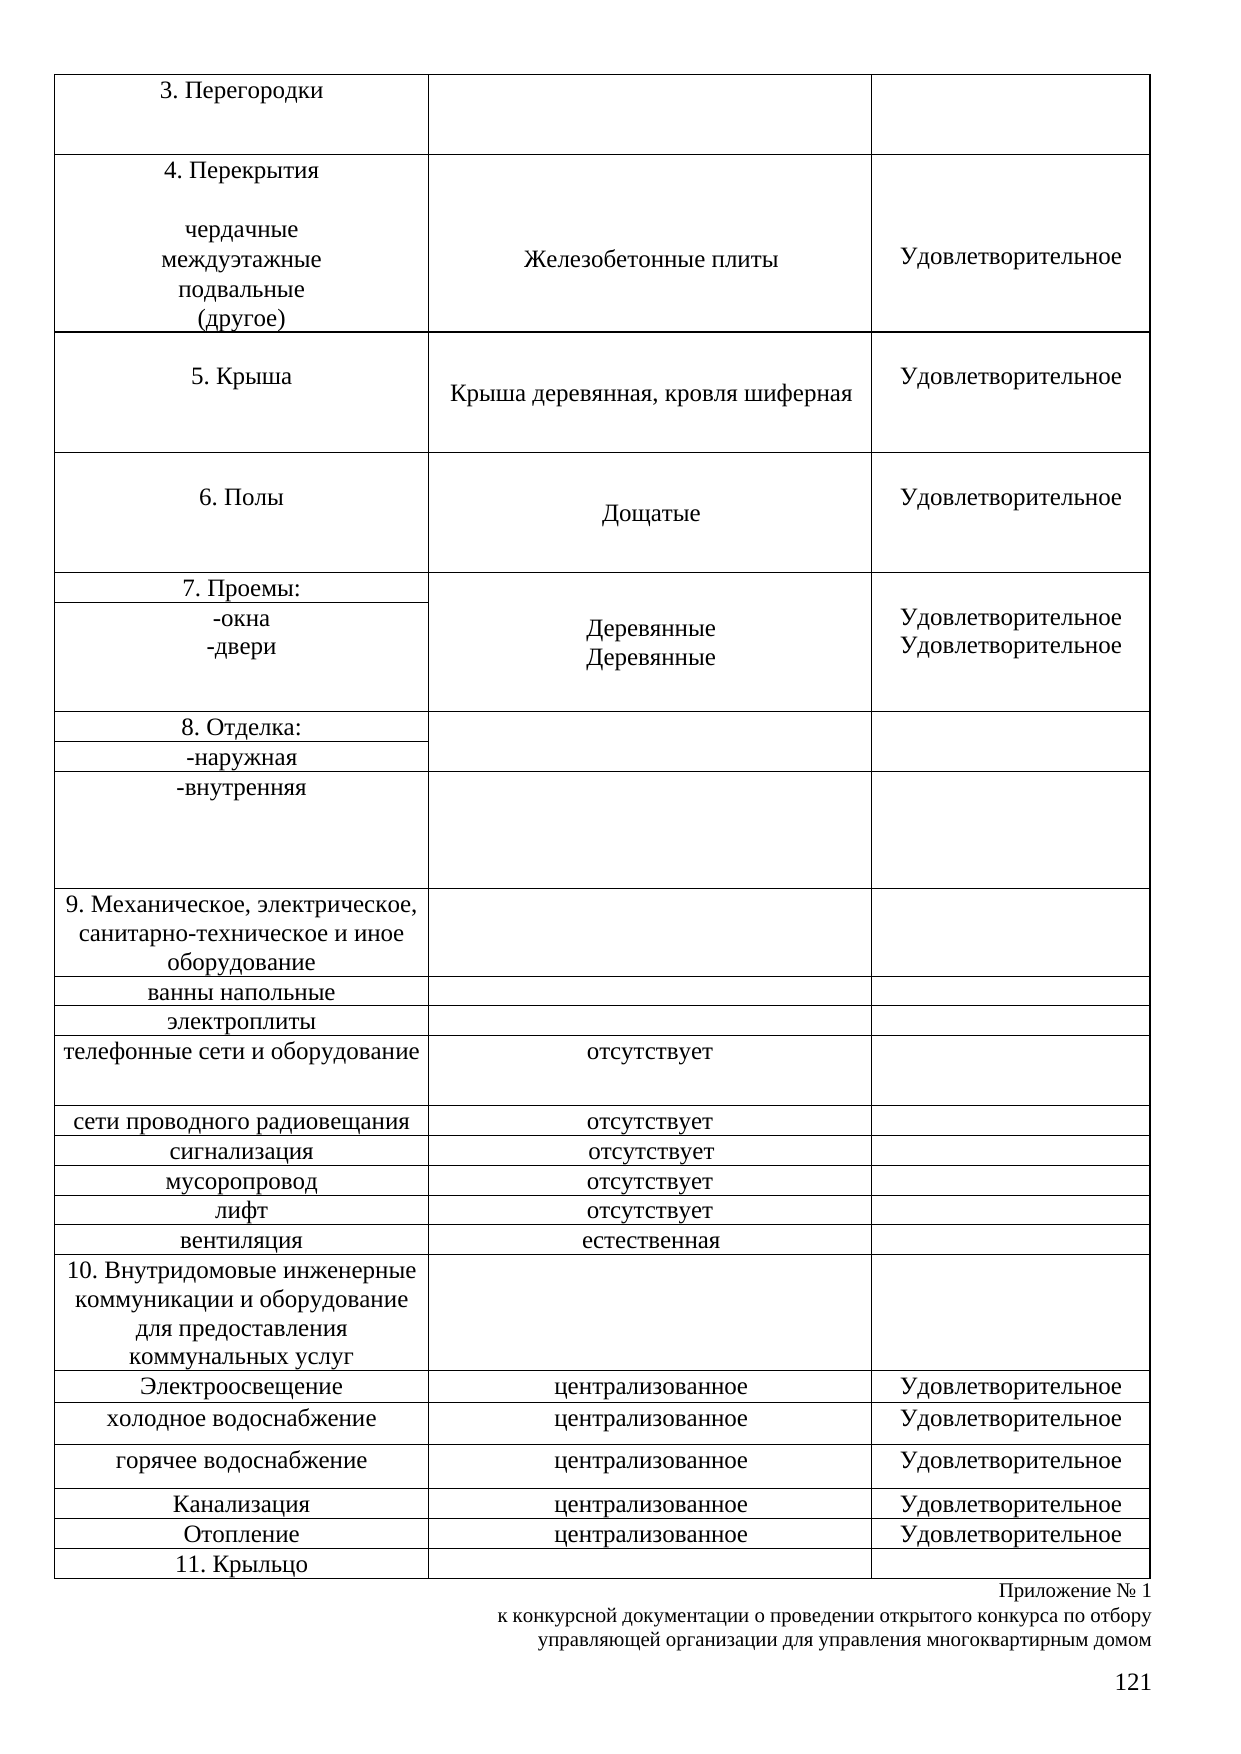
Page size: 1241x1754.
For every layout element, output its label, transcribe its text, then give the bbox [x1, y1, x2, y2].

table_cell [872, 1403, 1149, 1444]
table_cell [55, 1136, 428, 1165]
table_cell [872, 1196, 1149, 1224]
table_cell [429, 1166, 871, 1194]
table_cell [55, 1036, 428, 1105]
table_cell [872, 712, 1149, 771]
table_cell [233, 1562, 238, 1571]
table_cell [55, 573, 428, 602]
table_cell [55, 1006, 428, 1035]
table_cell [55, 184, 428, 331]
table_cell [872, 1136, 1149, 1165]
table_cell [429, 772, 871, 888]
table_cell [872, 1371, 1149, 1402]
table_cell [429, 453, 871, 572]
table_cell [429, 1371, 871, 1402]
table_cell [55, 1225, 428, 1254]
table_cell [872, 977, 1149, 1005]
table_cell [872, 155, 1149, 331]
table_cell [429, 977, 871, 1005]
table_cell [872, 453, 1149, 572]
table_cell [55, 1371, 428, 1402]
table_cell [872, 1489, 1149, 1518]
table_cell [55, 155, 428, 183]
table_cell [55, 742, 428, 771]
text к конкурсной документации о проведении открытого конкурса по отбору [133, 1602, 1152, 1627]
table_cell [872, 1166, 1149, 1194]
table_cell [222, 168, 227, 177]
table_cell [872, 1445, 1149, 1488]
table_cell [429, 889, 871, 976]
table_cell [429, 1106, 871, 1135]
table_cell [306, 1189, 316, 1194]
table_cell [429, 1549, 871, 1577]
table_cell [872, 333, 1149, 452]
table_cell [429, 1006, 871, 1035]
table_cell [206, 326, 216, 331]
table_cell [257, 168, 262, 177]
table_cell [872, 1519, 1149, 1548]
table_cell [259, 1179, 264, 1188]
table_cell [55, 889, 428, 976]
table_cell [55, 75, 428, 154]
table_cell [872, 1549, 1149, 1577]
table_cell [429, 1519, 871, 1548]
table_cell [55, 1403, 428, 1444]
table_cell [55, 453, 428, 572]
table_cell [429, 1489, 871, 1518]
text управляющей организации для управления многоквартирным домом [133, 1627, 1152, 1651]
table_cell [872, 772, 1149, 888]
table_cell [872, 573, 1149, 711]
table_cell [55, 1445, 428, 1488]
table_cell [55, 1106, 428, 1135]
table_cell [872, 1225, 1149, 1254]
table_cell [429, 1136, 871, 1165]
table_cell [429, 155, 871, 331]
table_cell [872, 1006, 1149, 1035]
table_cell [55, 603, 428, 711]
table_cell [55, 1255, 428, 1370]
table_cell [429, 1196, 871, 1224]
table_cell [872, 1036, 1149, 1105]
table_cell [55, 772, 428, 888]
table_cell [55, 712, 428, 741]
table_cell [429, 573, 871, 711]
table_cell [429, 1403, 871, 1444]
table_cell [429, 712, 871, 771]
text Приложение № 1 [133, 1578, 1152, 1602]
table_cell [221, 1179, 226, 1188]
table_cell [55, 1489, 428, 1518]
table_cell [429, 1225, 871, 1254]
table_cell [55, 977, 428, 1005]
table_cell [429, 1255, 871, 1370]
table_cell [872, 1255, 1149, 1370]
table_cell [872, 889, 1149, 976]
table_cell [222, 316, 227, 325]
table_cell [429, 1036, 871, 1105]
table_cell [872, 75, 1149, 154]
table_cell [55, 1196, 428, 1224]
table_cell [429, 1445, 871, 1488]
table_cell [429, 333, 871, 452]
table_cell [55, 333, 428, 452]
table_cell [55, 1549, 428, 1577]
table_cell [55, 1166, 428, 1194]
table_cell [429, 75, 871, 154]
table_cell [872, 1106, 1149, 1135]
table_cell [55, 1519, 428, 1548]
